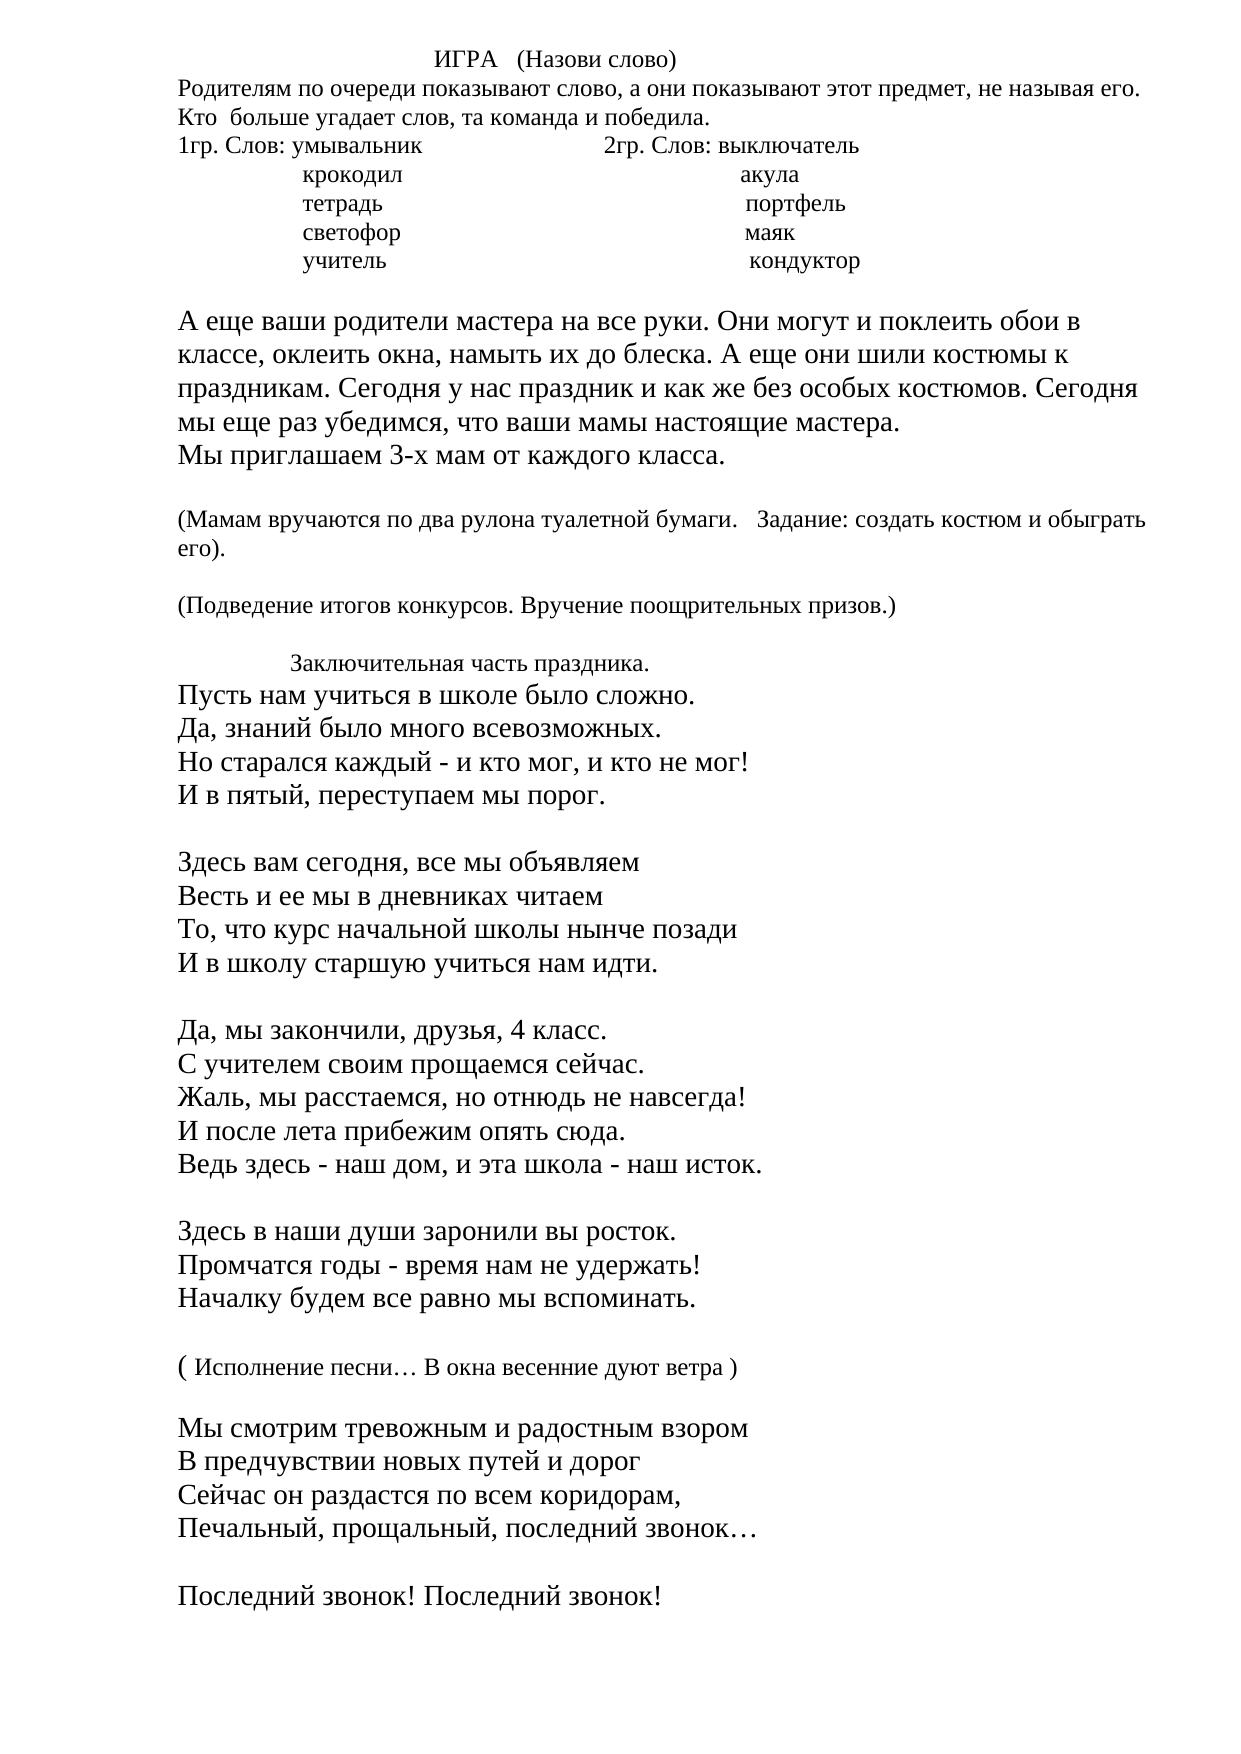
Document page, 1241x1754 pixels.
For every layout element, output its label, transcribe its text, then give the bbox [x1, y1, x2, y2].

text Да, мы закончили, друзья, 4 класс. [177, 1012, 1152, 1046]
text крокодил акула [177, 159, 1152, 188]
text Последний звонок! Последний звонок! [177, 1578, 1152, 1611]
text светофор маяк [177, 217, 1152, 246]
text Да, знаний было много всевозможных. [177, 710, 1152, 744]
text Началку будем все равно мы вспоминать. [177, 1281, 1152, 1314]
text Жаль, мы расстаемся, но отнюдь не навсегда! [177, 1079, 1152, 1113]
text Здесь в наши души заронили вы росток. [177, 1213, 1152, 1247]
text И в пятый, переступаем мы порог. [177, 777, 1152, 811]
text Мы приглашаем 3-х мам от каждого класса. [177, 437, 1152, 471]
text (Мамам вручаются по два рулона туалетной бумаги. Задание: создать костюм и обыграть его). [177, 504, 1152, 562]
text С учителем своим прощаемся сейчас. [177, 1046, 1152, 1079]
text Мы смотрим тревожным и радостным взором [177, 1410, 1152, 1443]
text Пусть нам учиться в школе было сложно. [177, 677, 1152, 710]
text А еще ваши родители мастера на все руки. Они могут и поклеить обои в классе, оклеить окна, намыть их до блеска. А еще они шили костюмы к праздникам. Сегодня у нас праздник и как же без особых костюмов. Сегодня мы еще раз убедимся, что ваши мамы настоящие мастера. [177, 303, 1152, 437]
text Но старался каждый - и кто мог, и кто не мог! [177, 744, 1152, 777]
text тетрадь портфель [177, 188, 1152, 217]
text То, что курс начальной школы нынче позади [177, 912, 1152, 945]
text И после лета прибежим опять сюда. [177, 1113, 1152, 1146]
text Родителям по очереди показывают слово, а они показывают этот предмет, не называя его. Кто больше угадает слов, та команда и победила. [177, 73, 1152, 131]
text учитель кондуктор [177, 246, 1152, 274]
text Здесь вам сегодня, все мы объявляем [177, 844, 1152, 878]
text Сейчас он раздастся по всем коридорам, [177, 1477, 1152, 1511]
text Печальный, прощальный, последний звонок… [177, 1511, 1152, 1544]
text Ведь здесь - наш дом, и эта школа - наш исток. [177, 1146, 1152, 1180]
text (Подведение итогов конкурсов. Вручение поощрительных призов.) [177, 591, 1152, 619]
text ИГРА (Назови слово) [177, 44, 1152, 73]
text Заключительная часть праздника. [177, 648, 1152, 677]
text ( Исполнение песни… В окна весенние дуют ветра ) [177, 1348, 1152, 1381]
text Промчатся годы - время нам не удержать! [177, 1247, 1152, 1281]
text И в школу старшую учиться нам идти. [177, 945, 1152, 979]
text Весть и ее мы в дневниках читаем [177, 878, 1152, 912]
text 1гр. Слов: умывальник 2гр. Слов: выключатель [177, 131, 1152, 159]
text В предчувствии новых путей и дорог [177, 1443, 1152, 1477]
